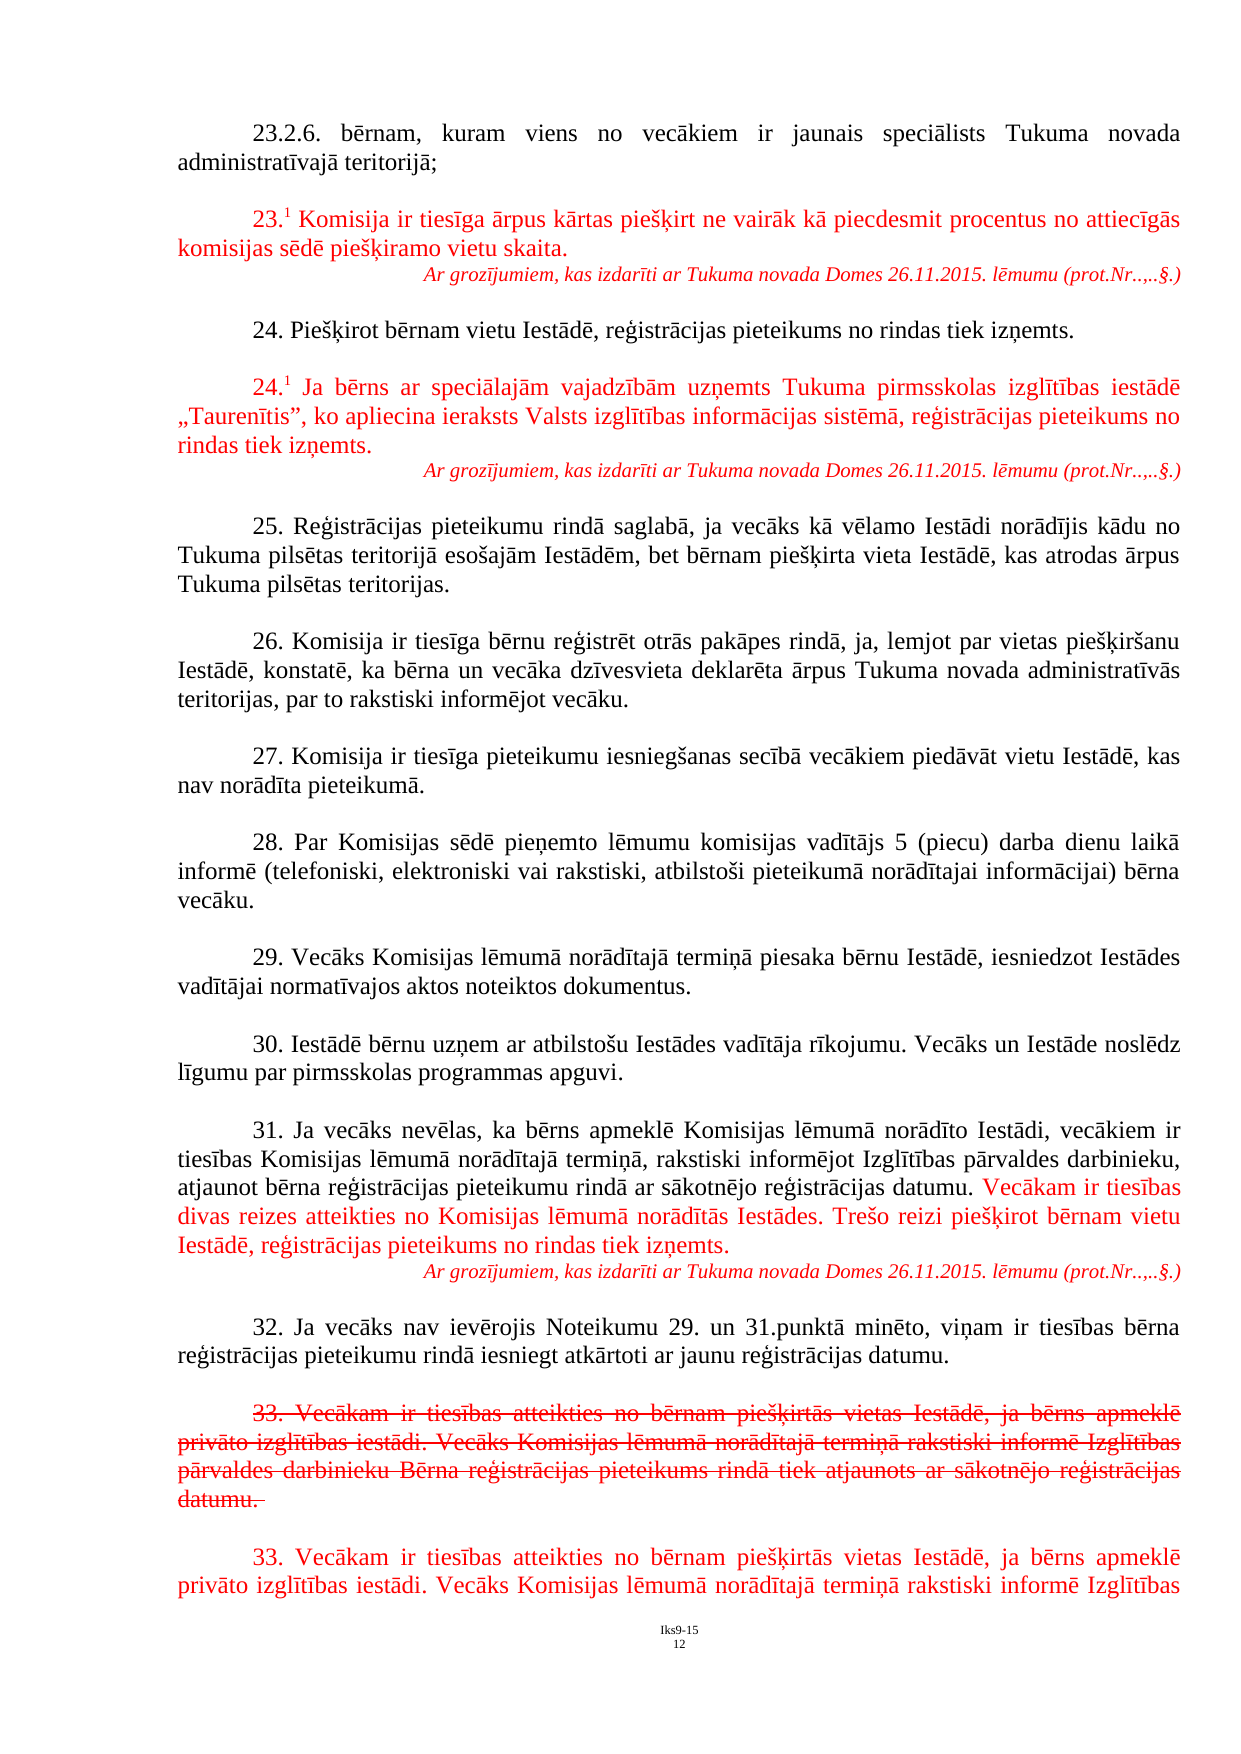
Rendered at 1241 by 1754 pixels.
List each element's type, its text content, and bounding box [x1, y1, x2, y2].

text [177, 1542, 1181, 1599]
text Ar grozījumiem, kas izdarīti ar Tukuma novada Domes 26.11.2015. lēmumu (prot.Nr..,..§.) [177, 262, 1181, 286]
text Ar grozījumiem, kas izdarīti ar Tukuma novada Domes 26.11.2015. lēmumu (prot.Nr..,..§.) [177, 1259, 1181, 1283]
text 26. Komisija ir tiesīga bērnu reģistrēt otrās pakāpes rindā, ja, lemjot par vietas piešķiršanu Iestādē, konstatē, ka bērna un vecāka dzīvesvieta deklarēta ārpus Tukuma novada administratīvās teritorijas, par to rakstiski informējot vecāku. [177, 626, 1181, 712]
text 33. Vecākam ir tiesības atteikties no bērnam piešķirtās vietas Iestādē, ja bērns apmeklē privāto izglītības iestādi. Vecāks Komisijas lēmumā norādītajā termiņā rakstiski informē Izglītības pārvaldes darbinieku Bērna reģistrācijas pieteikums rindā tiek atjaunots ar sākotnējo reģistrācijas datumu. [177, 1443, 1181, 1471]
text 27. Komisija ir tiesīga pieteikumu iesniegšanas secībā vecākiem piedāvāt vietu Iestādē, kas nav norādīta pieteikumā. [177, 741, 1181, 799]
text 23.2.6. bērnam, kuram viens no vecākiem ir jaunais speciālists Tukuma novada administratīvajā teritorijā; [177, 118, 1181, 176]
text 33. Vecākam ir tiesības atteikties no bērnam piešķirtās vietas Iestādē, ja bērns apmeklē privāto izglītības iestādi. Vecāks Komisijas lēmumā norādītajā termiņā rakstiski informē Izglītības pārvaldes darbinieku Bērna reģistrācijas pieteikums rindā tiek atjaunots ar sākotnējo reģistrācijas datumu. [177, 1398, 1181, 1442]
text 33. Vecākam ir tiesības atteikties no bērnam piešķirtās vietas Iestādē, ja bērns apmeklē privāto izglītības iestādi. Vecāks Komisijas lēmumā norādītajā termiņā rakstiski informē Izglītības pārvaldes darbinieku Bērna reģistrācijas pieteikums rindā tiek atjaunots ar sākotnējo reģistrācijas datumu. [177, 1472, 1181, 1513]
text 29. Vecāks Komisijas lēmumā norādītajā termiņā piesaka bērnu Iestādē, iesniedzot Iestādes vadītājai normatīvajos aktos noteiktos dokumentus. [177, 942, 1181, 1000]
text 28. Par Komisijas sēdē pieņemto lēmumu komisijas vadītājs 5 (piecu) darba dienu laikā informē (telefoniski, elektroniski vai rakstiski, atbilstoši pieteikumā norādītajai informācijai) bērna vecāku. [177, 827, 1181, 914]
text 31. Ja vecāks nevēlas, ka bērns apmeklē Komisijas lēmumā norādīto Iestādi, vecākiem ir tiesības Komisijas lēmumā norādītajā termiņā, rakstiski informējot Izglītības pārvaldes darbinieku, atjaunot bērna reģistrācijas pieteikumu rindā ar sākotnējo reģistrācijas datumu. Vecākam ir tiesības divas reizes atteikties no Komisijas lēmumā norādītās Iestādes. Trešo reizi piešķirot bērnam vietu Iestādē, reģistrācijas pieteikums no rindas tiek izņemts. [177, 1115, 1181, 1259]
text 24.1 Ja bērns ar speciālajām vajadzībām uzņemts Tukuma pirmsskolas izglītības iestādē „Taurenītis”, ko apliecina ieraksts Valsts izglītības informācijas sistēmā, reģistrācijas pieteikums no rindas tiek izņemts. [177, 372, 1181, 458]
text 25. Reģistrācijas pieteikumu rindā saglabā, ja vecāks kā vēlamo Iestādi norādījis kādu no Tukuma pilsētas teritorijā esošajām Iestādēm, bet bērnam piešķirta vieta Iestādē, kas atrodas ārpus Tukuma pilsētas teritorijas. [177, 511, 1181, 597]
text 23.1 Komisija ir tiesīga ārpus kārtas piešķirt ne vairāk kā piecdesmit procentus no attiecīgās komisijas sēdē piešķiramo vietu skaita. [177, 204, 1181, 262]
text 30. Iestādē bērnu uzņem ar atbilstošu Iestādes vadītāja rīkojumu. Vecāks un Iestāde noslēdz līgumu par pirmsskolas programmas apguvi. [177, 1029, 1181, 1086]
text 24. Piešķirot bērnam vietu Iestādē, reģistrācijas pieteikums no rindas tiek izņemts. [177, 315, 1181, 343]
text Ar grozījumiem, kas izdarīti ar Tukuma novada Domes 26.11.2015. lēmumu (prot.Nr..,..§.) [177, 458, 1181, 482]
text 32. Ja vecāks nav ievērojis Noteikumu 29. un 31.punktā minēto, viņam ir tiesības bērna reģistrācijas pieteikumu rindā iesniegt atkārtoti ar jaunu reģistrācijas datumu. [177, 1312, 1181, 1369]
